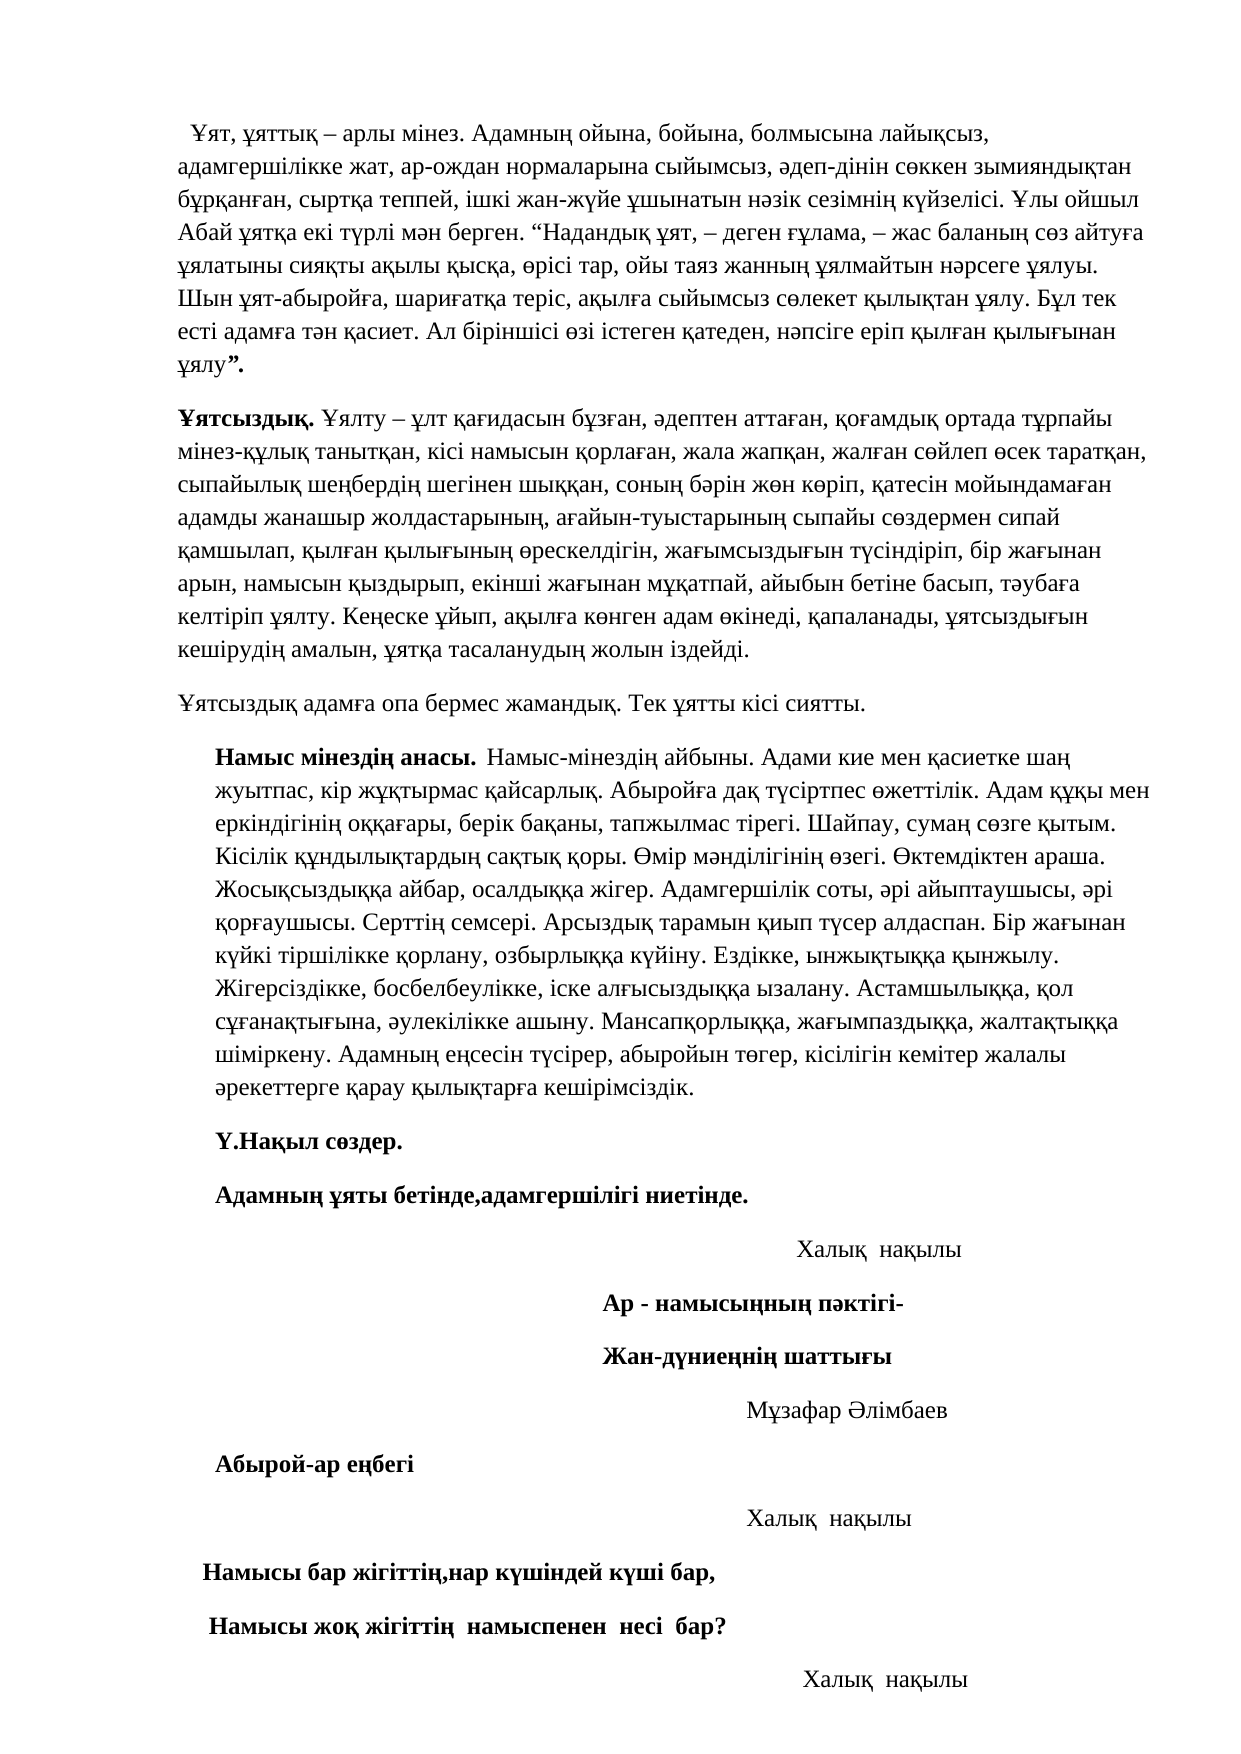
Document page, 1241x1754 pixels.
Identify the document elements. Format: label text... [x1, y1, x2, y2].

text Намысы бар жігіттің,нар күшіндей күші бар, [177, 1557, 1152, 1586]
text Ұят, ұяттық – арлы мінез. Адамның ойына, бойына, болмысына лайықсыз, адамгершілікке жат, ар-ождан нормаларына сыйымсыз, әдеп-дінін сөккен зымияндықтан бұрқанған, сыртқа теппей, ішкі жан-жүйе ұшынатын нәзік сезімнің күйзелісі. Ұлы ойшыл Абай ұятқа екі түрлі мән берген. “Надандық ұят, – деген ғұлама, – жас баланың сөз айтуға ұялатыны сияқты ақылы қысқа, өрісі тар, ойы таяз жанның ұялмайтын нәрсеге ұялуы. Шын ұят-абыройға, шариғатқа теріс, ақылға сыйымсыз сөлекет қылықтан ұялу. Бұл тек есті адамға тән қасиет. Ал біріншісі өзі істеген қатеден, нәпсіге еріп қылған қылығынан ұялу”. [177, 118, 1152, 378]
text Адамның ұяты бетінде,адамгершілігі ниетінде. [215, 1180, 1152, 1209]
text Халық нақылы [215, 1664, 1152, 1693]
text Халық нақылы [215, 1503, 1152, 1532]
text Ұятсыздық адамға опа бермес жамандық. Тек ұятты кісі сиятты. [177, 688, 1152, 717]
text Ү.Нақыл сөздер. [215, 1126, 1152, 1155]
text Жан-дүниеңнің шаттығы [215, 1341, 1152, 1370]
text Намыс мінездің анасы. Намыс-мінездің айбыны. Адами кие мен қасиетке шаң жуытпас, кір жұқтырмас қайсарлық. Абыройға дақ түсіртпес өжеттілік. Адам құқы мен еркіндігінің оққағары, берік бақаны, тапжылмас тірегі. Шайпау, сумаң сөзге қытым. Кісілік құндылықтардың сақтық қоры. Өмір мәнділігінің өзегі. Өктемдіктен араша. Жосықсыздыққа айбар, осалдыққа жігер. Адамгершілік соты, әрі айыптаушысы, әрі қорғаушысы. Серттің семсері. Арсыздық тарамын қиып түсер алдаспан. Бір жағынан күйкі тіршілікке қорлану, озбырлыққа күйіну. Ездікке, ынжықтыққа қынжылу. Жігерсіздікке, босбелбеулікке, іске алғысыздыққа ызалану. Астамшылыққа, қол сұғанақтығына, әулекілікке ашыну. Мансапқорлыққа, жағымпаздыққа, жалтақтыққа шіміркену. Адамның еңсесін түсірер, абыройын төгер, кісілігін кемітер жалалы әрекеттерге қарау қылықтарға кешірімсіздік. [215, 742, 1152, 1101]
text Мұзафар Әлімбаев [215, 1395, 1152, 1424]
text Намысы жоқ жігіттің намыспенен несі бар? [177, 1611, 1152, 1639]
text Абырой-ар еңбегі [215, 1449, 1152, 1478]
text Ұятсыздық. Ұялту – ұлт қағидасын бұзған, әдептен аттаған, қоғамдық ортада тұрпайы мінез-құлық танытқан, кісі намысын қорлаған, жала жапқан, жалған сөйлеп өсек таратқан, сыпайылық шеңбердің шегінен шыққан, соның бәрін жөн көріп, қатесін мойындамаған адамды жанашыр жолдастарының, ағайын-туыстарының сыпайы сөздермен сипай қамшылап, қылған қылығының өрескелдігін, жағымсыздығын түсіндіріп, бір жағынан арын, намысын қыздырып, екінші жағынан мұқатпай, айыбын бетіне басып, тәубаға келтіріп ұялту. Кеңеске ұйып, ақылға көнген адам өкінеді, қапаланады, ұятсыздығын кешірудің амалын, ұятқа тасаланудың жолын іздейді. [177, 403, 1152, 663]
text Ар - намысыңның пәктігі- [215, 1288, 1152, 1316]
text Халық нақылы [215, 1234, 1152, 1262]
